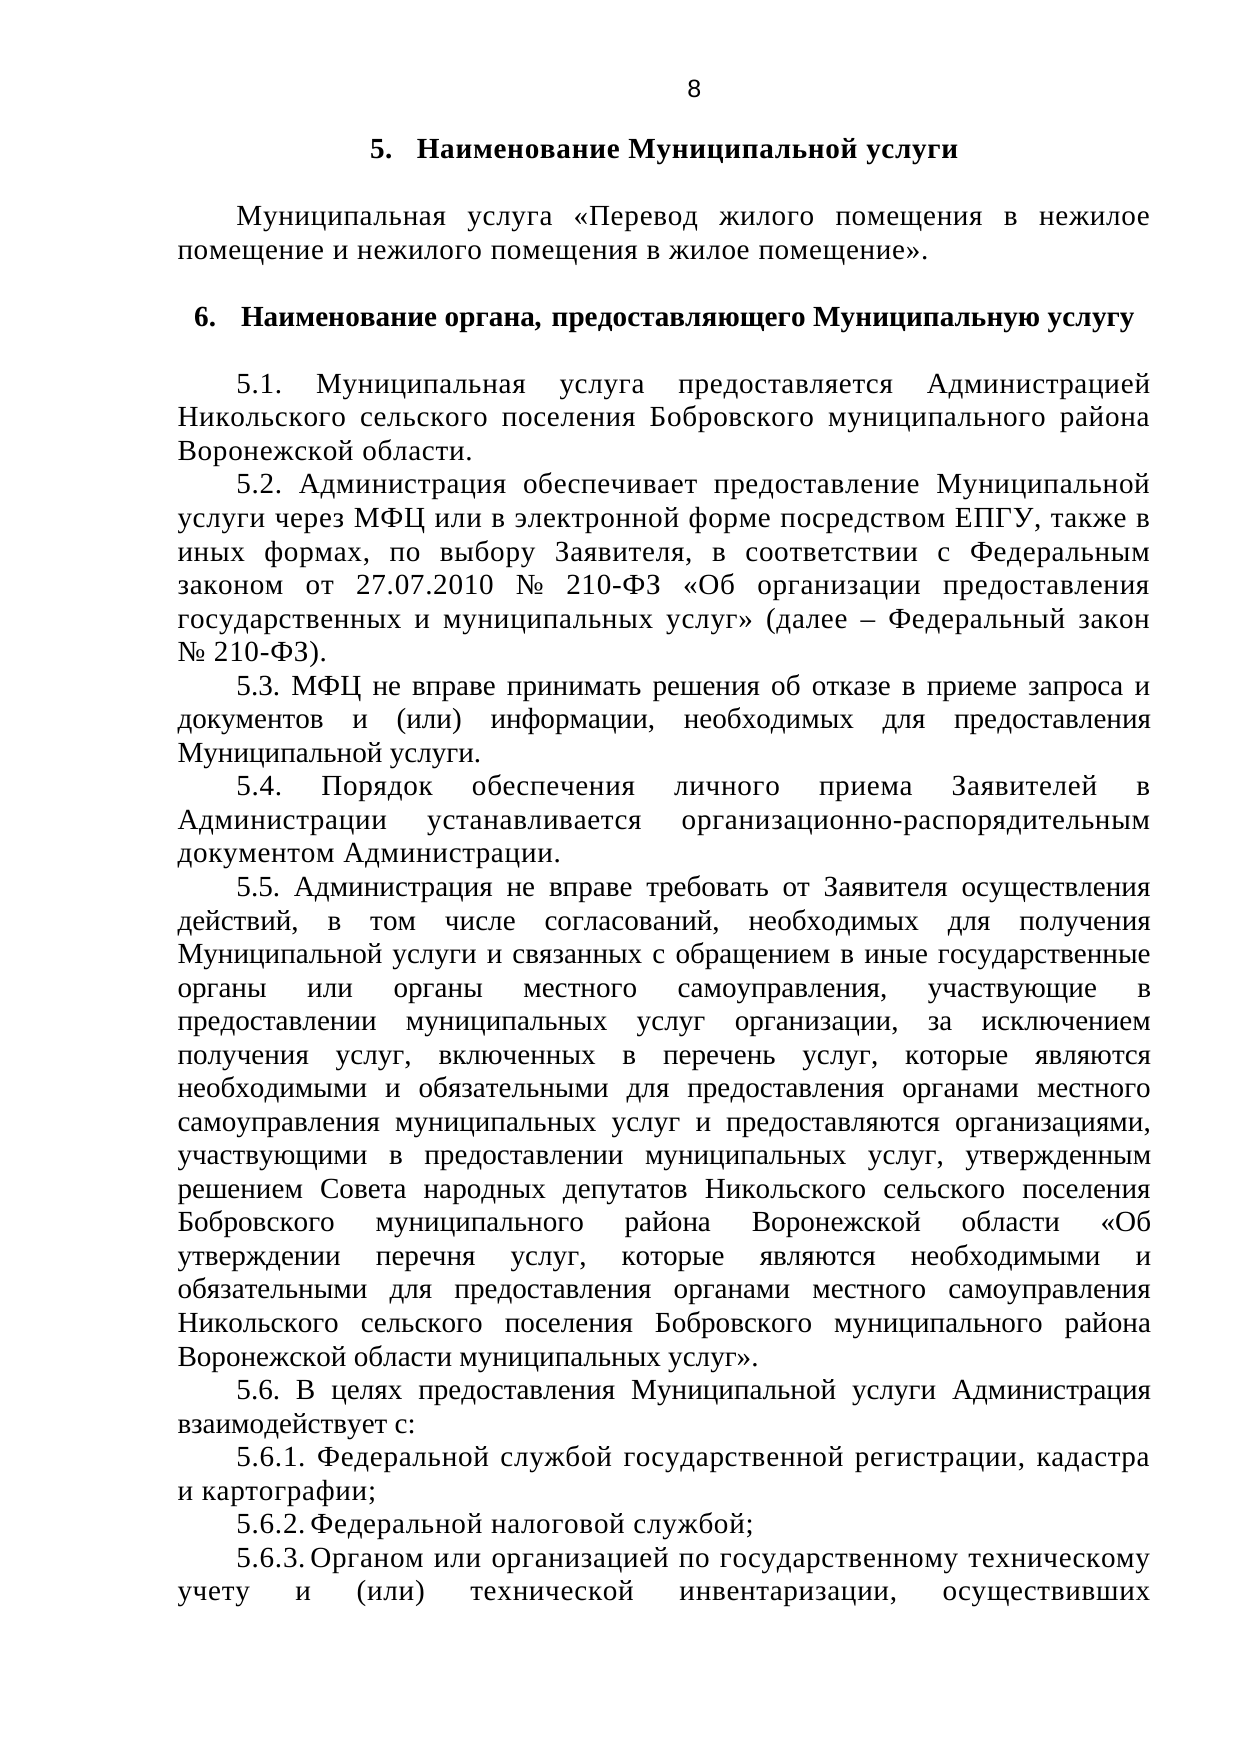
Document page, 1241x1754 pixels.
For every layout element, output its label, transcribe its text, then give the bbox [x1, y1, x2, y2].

text Муниципальная услуга «Перевод жилого помещения в нежилое помещение и нежилого помещения в жилое помещение». [177, 198, 1152, 265]
text 5.3. МФЦ не вправе принимать решения об отказе в приеме запроса и документов и (или) информации, необходимых для предоставления Муниципальной услуги. [177, 668, 1152, 768]
text 5.2. Администрация обеспечивает предоставление Муниципальной услуги через МФЦ или в электронной форме посредством ЕПГУ, также в иных формах, по выбору Заявителя, в соответствии с Федеральным законом от 27.07.2010 № 210-ФЗ «Об организации предоставления государственных и муниципальных услуг» (далее – Федеральный закон № 210-ФЗ). [177, 467, 1152, 668]
text 5.6. В целях предоставления Муниципальной услуги Администрация взаимодействует с: [177, 1372, 1152, 1439]
text 5.6.1. Федеральной службой государственной регистрации, кадастра и картографии; [177, 1439, 1152, 1506]
list Наименование органа, предоставляющего Муниципальную услугу [177, 299, 1152, 332]
text 5.4. Порядок обеспечения личного приема Заявителей в Администрации устанавливается организационно-распорядительным документом Администрации. [177, 768, 1152, 869]
text 5.1. Муниципальная услуга предоставляется Администрацией Никольского сельского поселения Бобровского муниципального района Воронежской области. [177, 366, 1152, 467]
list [177, 1540, 1152, 1607]
text 5.5. Администрация не вправе требовать от Заявителя осуществления действий, в том числе согласований, необходимых для получения Муниципальной услуги и связанных с обращением в иные государственные органы или органы местного самоуправления, участвующие в предоставлении муниципальных услуг организации, за исключением получения услуг, включенных в перечень услуг, которые являются необходимыми и обязательными для предоставления органами местного самоуправления муниципальных услуг и предоставляются организациями, участвующими в предоставлении муниципальных услуг, утвержденным решением Совета народных депутатов Никольского сельского поселения Бобровского муниципального района Воронежской области «Об утверждении перечня услуг, которые являются необходимыми и обязательными для предоставления органами местного самоуправления Никольского сельского поселения Бобровского муниципального района Воронежской области муниципальных услуг». [177, 869, 1152, 1372]
list Федеральной налоговой службой; [177, 1506, 1152, 1540]
list Наименование Муниципальной услуги [177, 131, 1152, 165]
